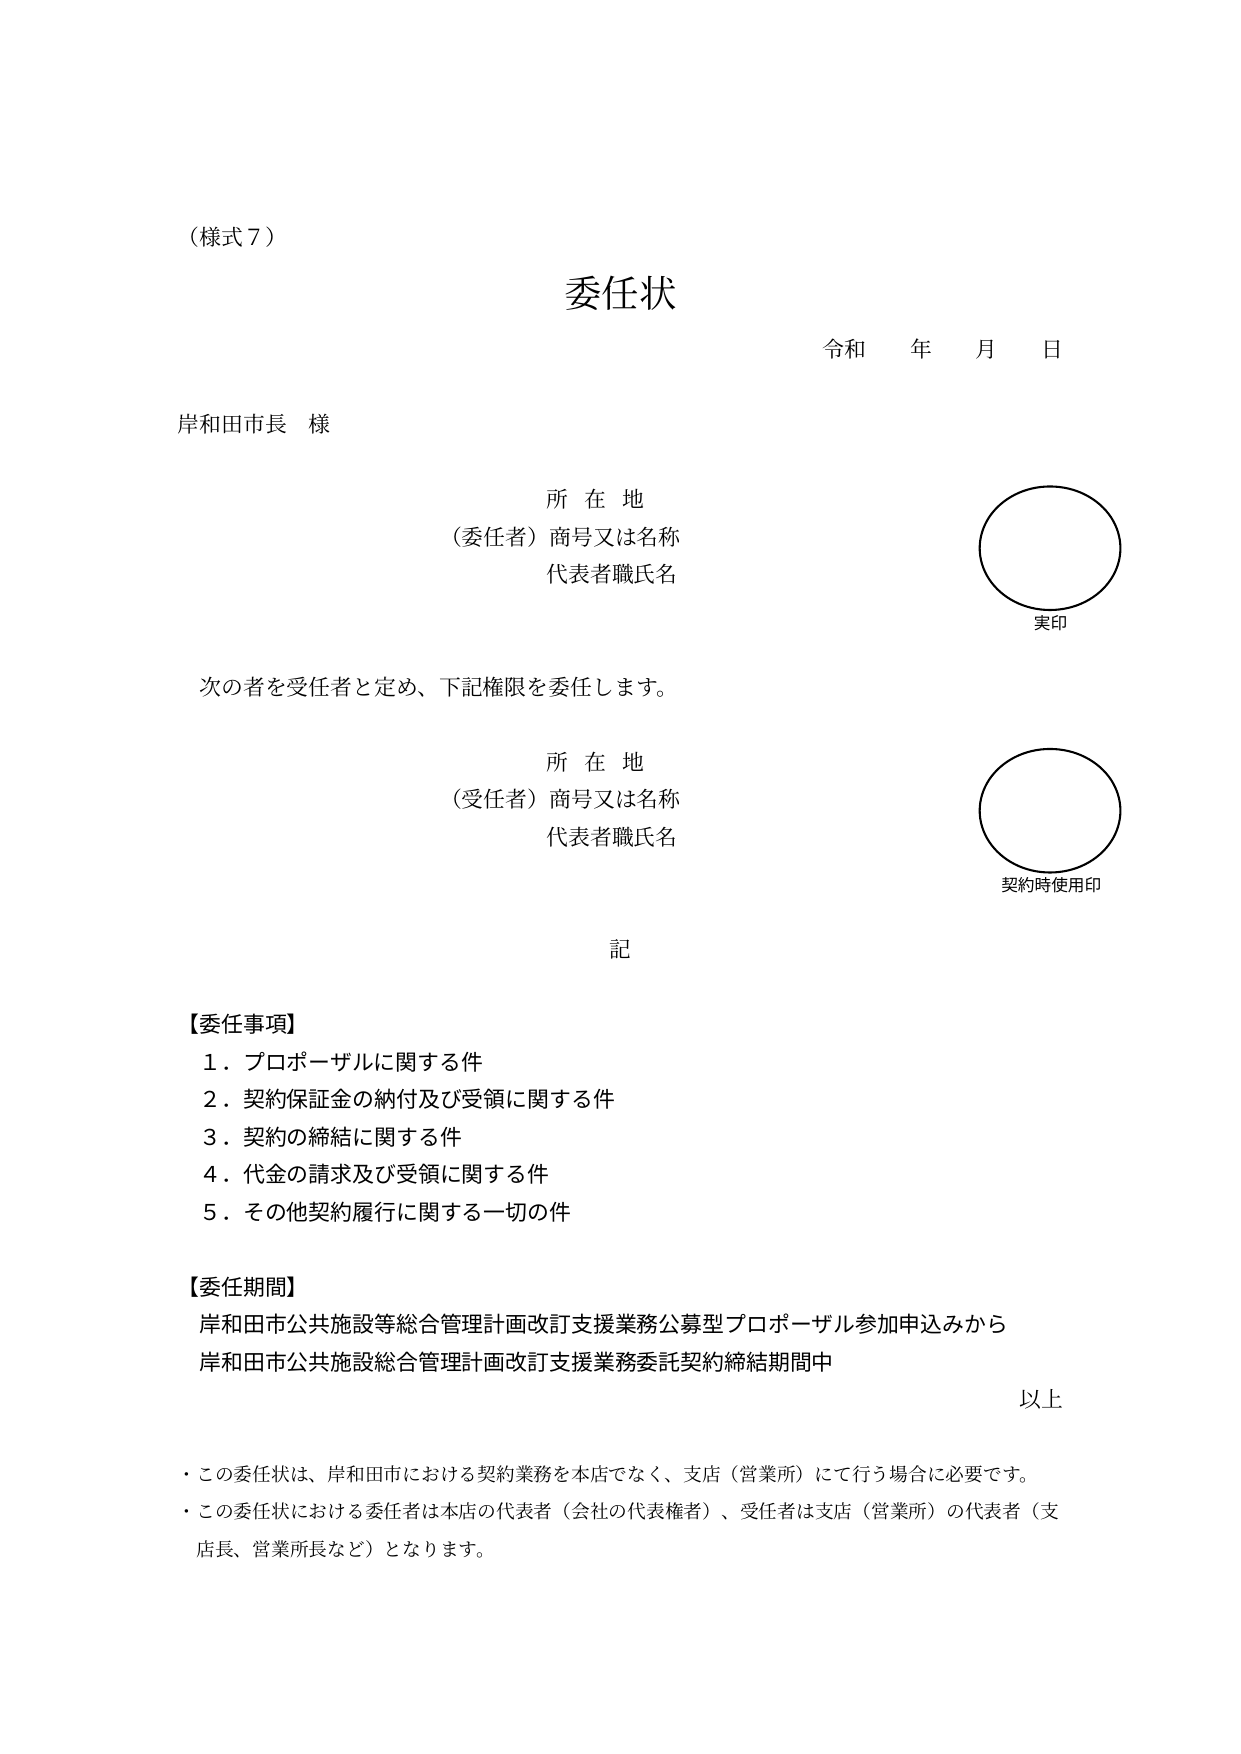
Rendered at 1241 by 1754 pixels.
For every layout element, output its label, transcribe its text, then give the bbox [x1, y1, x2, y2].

text 次の者を受任者と定め、下記権限を委任します。 [177, 667, 1063, 704]
text 代表者職氏名 [177, 817, 997, 854]
text ・この委任状は、岸和田市における契約業務を本店でなく、支店（営業所）にて行う場合に必要です。 [177, 1454, 1063, 1492]
text 令和 年 月 日 [177, 329, 1063, 367]
text 【委任事項】 [177, 1004, 1063, 1042]
text ５．その他契約履行に関する一切の件 [177, 1192, 1063, 1229]
subtitle 記 [177, 929, 1063, 967]
text 【委任期間】 [177, 1267, 1063, 1304]
text 岸和田市長 様 [177, 404, 1063, 442]
text 所在地 [177, 479, 1063, 517]
text （受任者）商号又は名称 [177, 779, 987, 817]
text （委任者）商号又は名称 [177, 517, 987, 554]
text 委任状 [177, 254, 1063, 329]
text １．プロポーザルに関する件 [177, 1042, 1063, 1079]
text ・この委任状における委任者は本店の代表者（会社の代表権者）、受任者は支店（営業所）の代表者（支店長、営業所長など）となります。 [177, 1492, 1063, 1567]
text 岸和田市公共施設総合管理計画改訂支援業務委託契約締結期間中 [177, 1342, 1063, 1379]
text 所在地 [177, 742, 1063, 779]
text ２．契約保証金の納付及び受領に関する件 [177, 1079, 1063, 1117]
text 以上 [177, 1379, 1063, 1417]
text 代表者職氏名 [177, 554, 997, 592]
text 岸和田市公共施設等総合管理計画改訂支援業務公募型プロポーザル参加申込みから [177, 1304, 1063, 1342]
text ４．代金の請求及び受領に関する件 [177, 1154, 1063, 1192]
text （様式７） [177, 217, 1063, 254]
text ３．契約の締結に関する件 [177, 1117, 1063, 1154]
